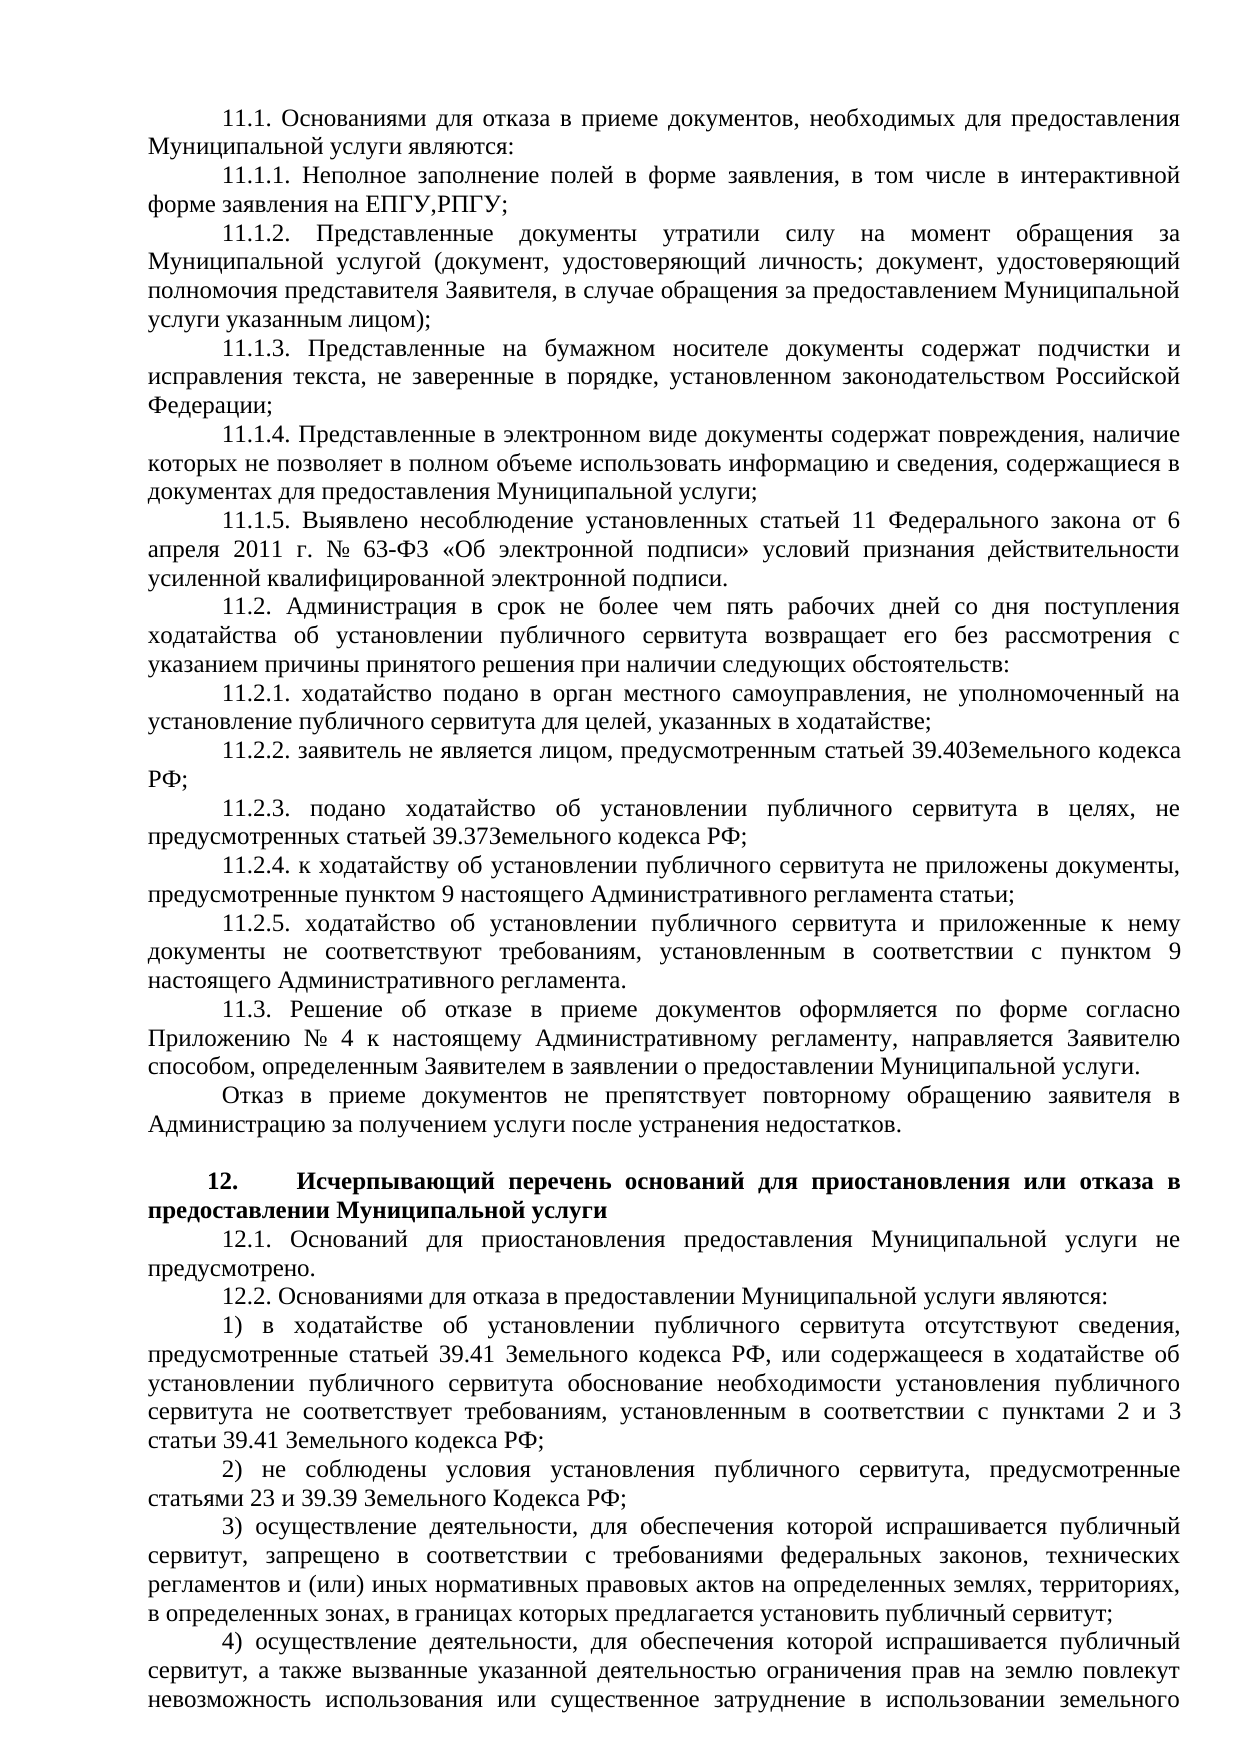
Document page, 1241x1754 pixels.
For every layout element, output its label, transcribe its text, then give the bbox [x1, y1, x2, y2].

text 11.1.1. Неполное заполнение полей в форме заявления, в том числе в интерактивной форме заявления на ЕПГУ,РПГУ; [148, 160, 1181, 218]
text 12.2. Основаниями для отказа в предоставлении Муниципальной услуги являются: [148, 1281, 1181, 1310]
text 11.2. Администрация в срок не более чем пять рабочих дней со дня поступления ходатайства об установлении публичного сервитута возвращает его без рассмотрения с указанием причины принятого решения при наличии следующих обстоятельств: [148, 591, 1181, 678]
text 11.2.3. подано ходатайство об установлении публичного сервитута в целях, не предусмотренных статьей 39.37Земельного кодекса РФ; [148, 793, 1181, 850]
text 11.2.5. ходатайство об установлении публичного сервитута и приложенные к нему документы не соответствуют требованиям, установленным в соответствии с пунктом 9 настоящего Административного регламента. [148, 908, 1181, 994]
text 11.2.2. заявитель не является лицом, предусмотренным статьей 39.40Земельного кодекса РФ; [148, 735, 1181, 793]
text 3) осуществление деятельности, для обеспечения которой испрашивается публичный сервитут, запрещено в соответствии с требованиями федеральных законов, технических регламентов и (или) иных нормативных правовых актов на определенных землях, территориях, в определенных зонах, в границах которых предлагается установить публичный сервитут; [148, 1511, 1181, 1626]
text 11.2.1. ходатайство подано в орган местного самоуправления, не уполномоченный на установление публичного сервитута для целей, указанных в ходатайстве; [148, 678, 1181, 735]
text 11.1.4. Представленные в электронном виде документы содержат повреждения, наличие которых не позволяет в полном объеме использовать информацию и сведения, содержащиеся в документах для предоставления Муниципальной услуги; [148, 419, 1181, 505]
text 11.1. Основаниями для отказа в приеме документов, необходимых для предоставления Муниципальной услуги являются: [148, 103, 1181, 160]
text 11.2.4. к ходатайству об установлении публичного сервитута не приложены документы, предусмотренные пунктом 9 настоящего Административного регламента статьи; [148, 850, 1181, 908]
text 11.1.2. Представленные документы утратили силу на момент обращения за Муниципальной услугой (документ, удостоверяющий личность; документ, удостоверяющий полномочия представителя Заявителя, в случае обращения за предоставлением Муниципальной услуги указанным лицом); [148, 218, 1181, 333]
text 12.1. Оснований для приостановления предоставления Муниципальной услуги не предусмотрено. [148, 1224, 1181, 1281]
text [148, 1626, 1181, 1713]
text 11.1.3. Представленные на бумажном носителе документы содержат подчистки и исправления текста, не заверенные в порядке, установленном законодательством Российской Федерации; [148, 333, 1181, 419]
text 2) не соблюдены условия установления публичного сервитута, предусмотренные статьями 23 и 39.39 Земельного Кодекса РФ; [148, 1454, 1181, 1511]
text 1) в ходатайстве об установлении публичного сервитута отсутствуют сведения, предусмотренные статьей 39.41 Земельного кодекса РФ, или содержащееся в ходатайстве об установлении публичного сервитута обоснование необходимости установления публичного сервитута не соответствует требованиям, установленным в соответствии с пунктами 2 и 3 статьи 39.41 Земельного кодекса РФ; [148, 1310, 1181, 1454]
text 11.3. Решение об отказе в приеме документов оформляется по форме согласно Приложению № 4 к настоящему Административному регламенту, направляется Заявителю способом, определенным Заявителем в заявлении о предоставлении Муниципальной услуги. [148, 994, 1181, 1080]
text Отказ в приеме документов не препятствует повторному обращению заявителя в Администрацию за получением услуги после устранения недостатков. [148, 1080, 1181, 1138]
list Исчерпывающий перечень оснований для приостановления или отказа в предоставлении Муниципальной услуги [148, 1166, 1181, 1224]
text 11.1.5. Выявлено несоблюдение установленных статьей 11 Федерального закона от 6 апреля 2011 г. № 63-Ф3 «Об электронной подписи» условий признания действительности усиленной квалифицированной электронной подписи. [148, 505, 1181, 591]
